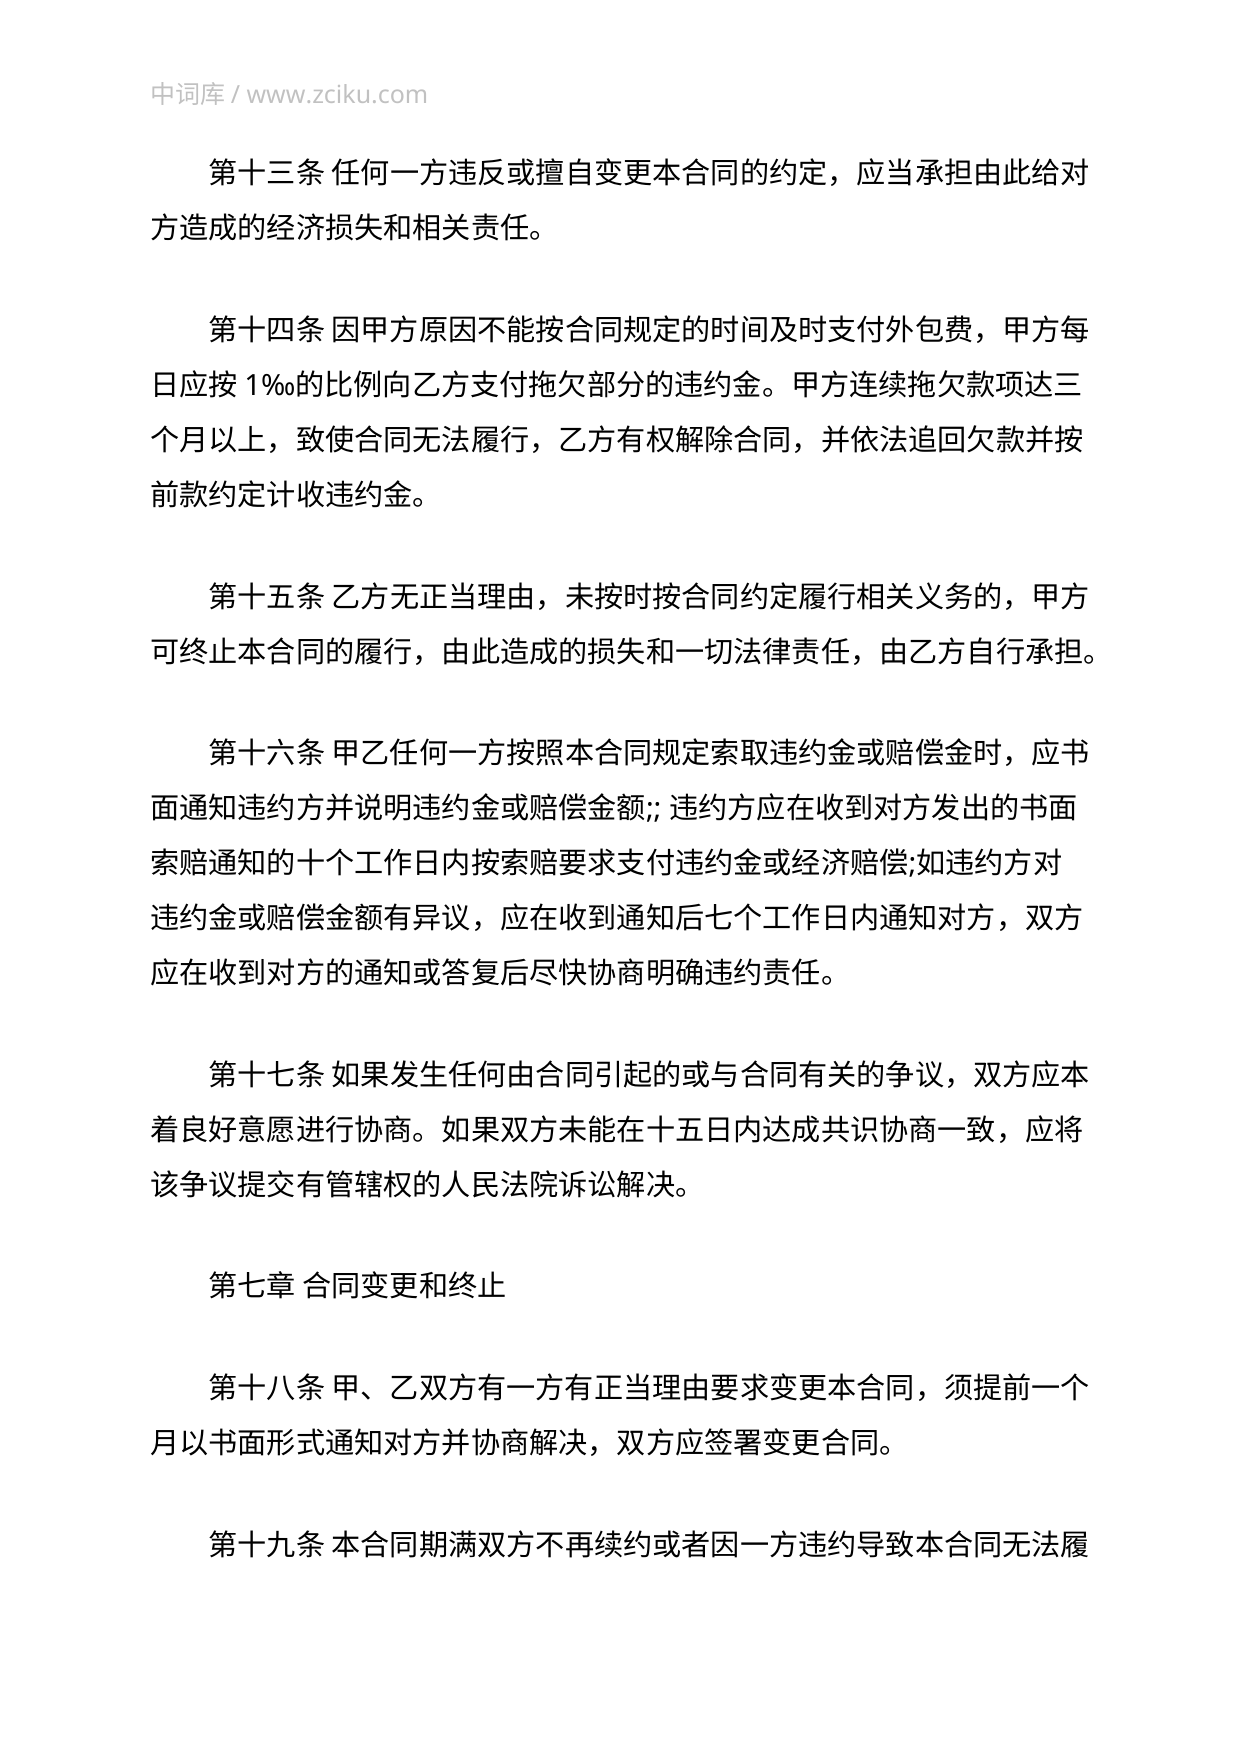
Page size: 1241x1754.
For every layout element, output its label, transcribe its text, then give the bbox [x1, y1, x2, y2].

text 第十四条 因甲方原因不能按合同规定的时间及时支付外包费，甲方每日应按 1‰的比例向乙方支付拖欠部分的违约金。甲方连续拖欠款项达三个月以上，致使合同无法履行，乙方有权解除合同，并依法追回欠款并按前款约定计收违约金。 [150, 307, 1090, 514]
text 第七章 合同变更和终止 [150, 1263, 1090, 1305]
text 第十七条 如果发生任何由合同引起的或与合同有关的争议，双方应本着良好意愿进行协商。如果双方未能在十五日内达成共识协商一致，应将该争议提交有管辖权的人民法院诉讼解决。 [150, 1051, 1090, 1203]
text 第十五条 乙方无正当理由，未按时按合同约定履行相关义务的，甲方可终止本合同的履行，由此造成的损失和一切法律责任，由乙方自行承担。 [150, 573, 1090, 670]
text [150, 1521, 1090, 1564]
text 第十六条 甲乙任何一方按照本合同规定索取违约金或赔偿金时，应书面通知违约方并说明违约金或赔偿金额;; 违约方应在收到对方发出的书面索赔通知的十个工作日内按索赔要求支付违约金或经济赔偿;如违约方对违约金或赔偿金额有异议，应在收到通知后七个工作日内通知对方，双方应在收到对方的通知或答复后尽快协商明确违约责任。 [150, 730, 1090, 992]
text 第十三条 任何一方违反或擅自变更本合同的约定，应当承担由此给对方造成的经济损失和相关责任。 [150, 150, 1090, 247]
text 第十八条 甲、乙双方有一方有正当理由要求变更本合同，须提前一个月以书面形式通知对方并协商解决，双方应签署变更合同。 [150, 1365, 1090, 1462]
